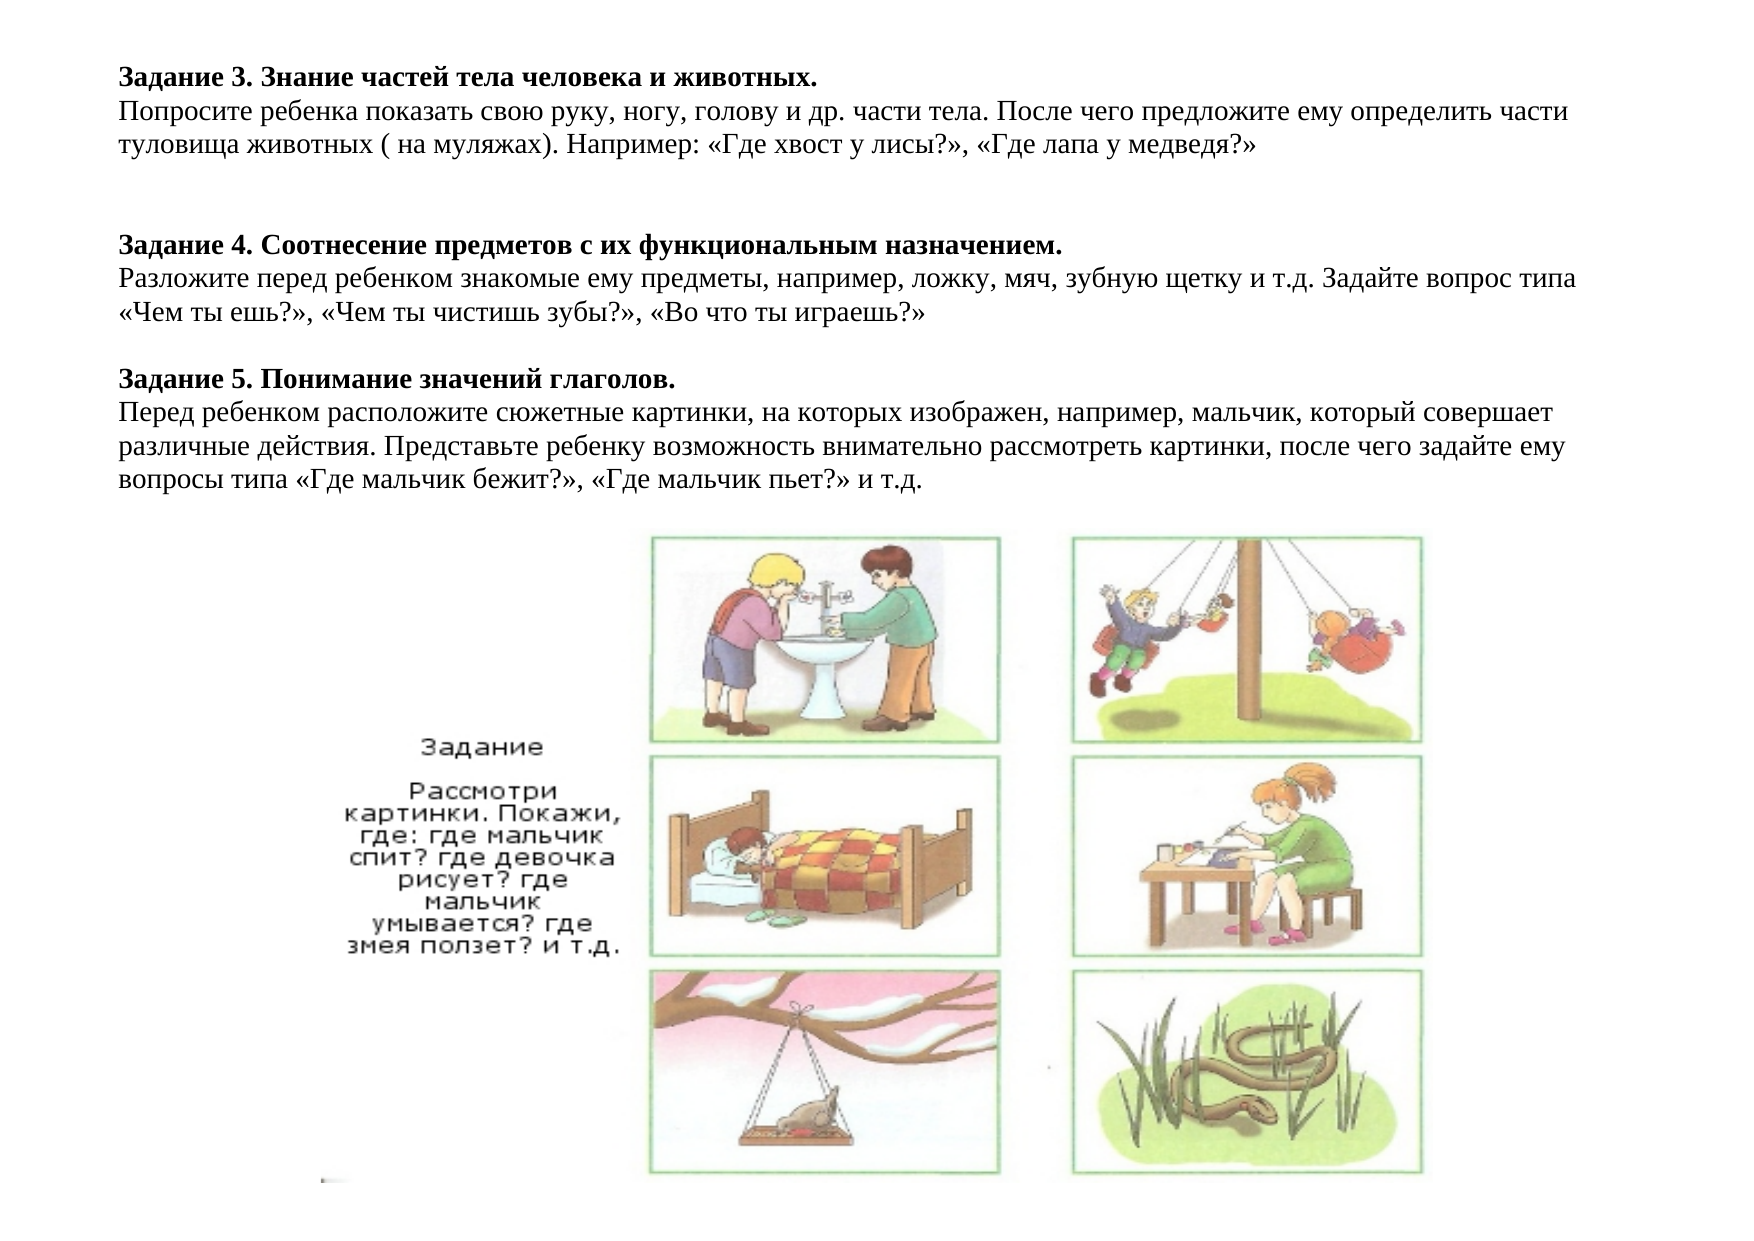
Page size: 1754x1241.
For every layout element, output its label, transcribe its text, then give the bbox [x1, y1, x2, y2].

picture [320, 528, 1434, 1183]
text Задание 4. Соотнесение предметов с их функциональным назначением. [118, 227, 1636, 260]
text Задание 3. Знание частей тела человека и животных. [118, 59, 1636, 93]
text Попросите ребенка показать свою руку, ногу, голову и др. части тела. После чего предложите ему определить части туловища животных ( на муляжах). Например: «Где хвост у лисы?», «Где лапа у медведя?» [118, 93, 1636, 160]
text Перед ребенком расположите сюжетные картинки, на которых изображен, например, мальчик, который совершает различные действия. Представьте ребенку возможность внимательно рассмотреть картинки, после чего задайте ему вопросы типа «Где мальчик бежит?», «Где мальчик пьет?» и т.д. [118, 394, 1636, 495]
text Задание 5. Понимание значений глаголов. [118, 361, 1636, 394]
text Разложите перед ребенком знакомые ему предметы, например, ложку, мяч, зубную щетку и т.д. Задайте вопрос типа «Чем ты ешь?», «Чем ты чистишь зубы?», «Во что ты играешь?» [118, 260, 1636, 327]
